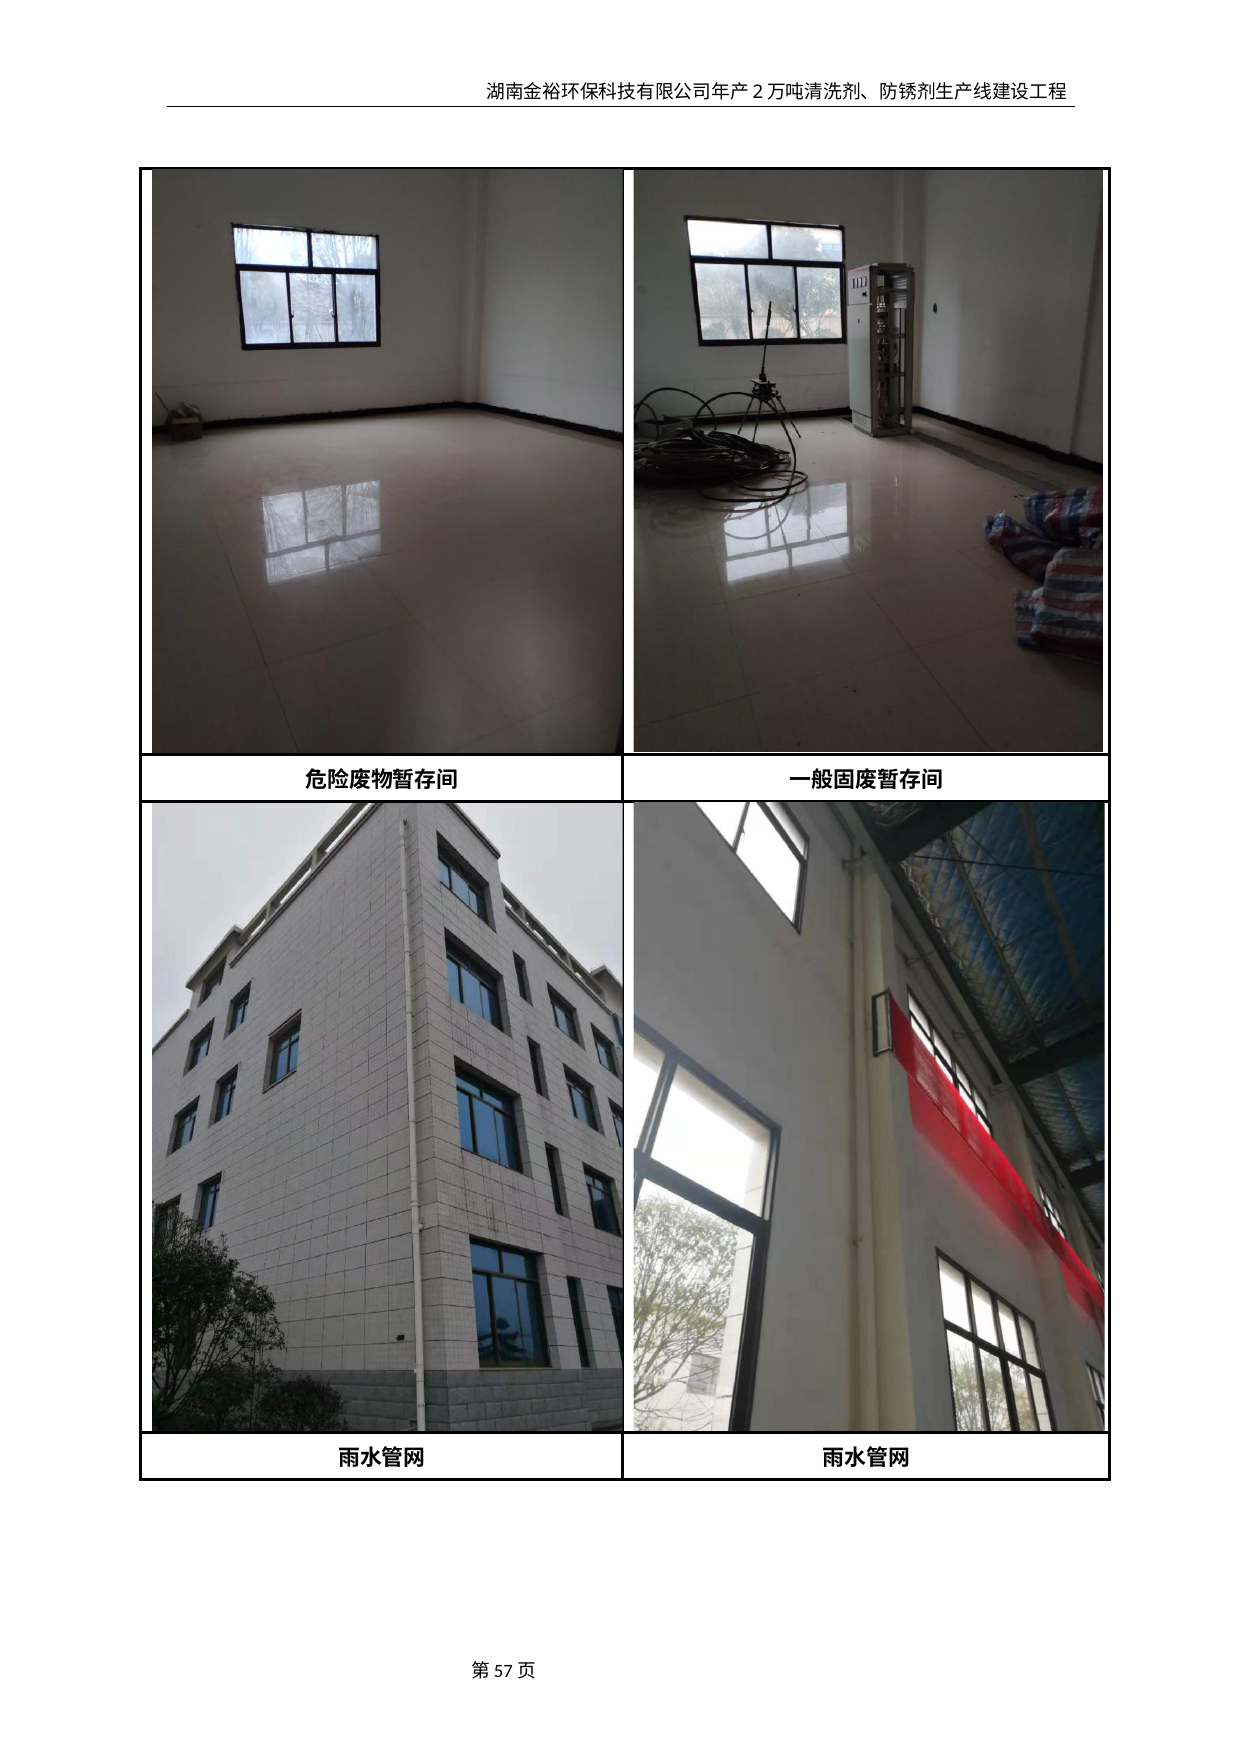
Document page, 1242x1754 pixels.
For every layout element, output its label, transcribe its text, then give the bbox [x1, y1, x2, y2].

table_cell [142, 803, 152, 1431]
table_cell [142, 170, 152, 752]
table_cell 危险废物暂存间 [142, 756, 621, 800]
table_cell 一般固废暂存间 [624, 756, 1108, 800]
table_cell [624, 170, 633, 752]
picture [633, 170, 1103, 752]
table_cell 雨水管网 [624, 1434, 1108, 1478]
table_cell [1103, 170, 1108, 752]
picture [152, 169, 623, 753]
picture [152, 803, 623, 1431]
table_cell [624, 803, 633, 1431]
picture [633, 802, 1105, 1431]
table_cell 雨水管网 [142, 1434, 621, 1478]
